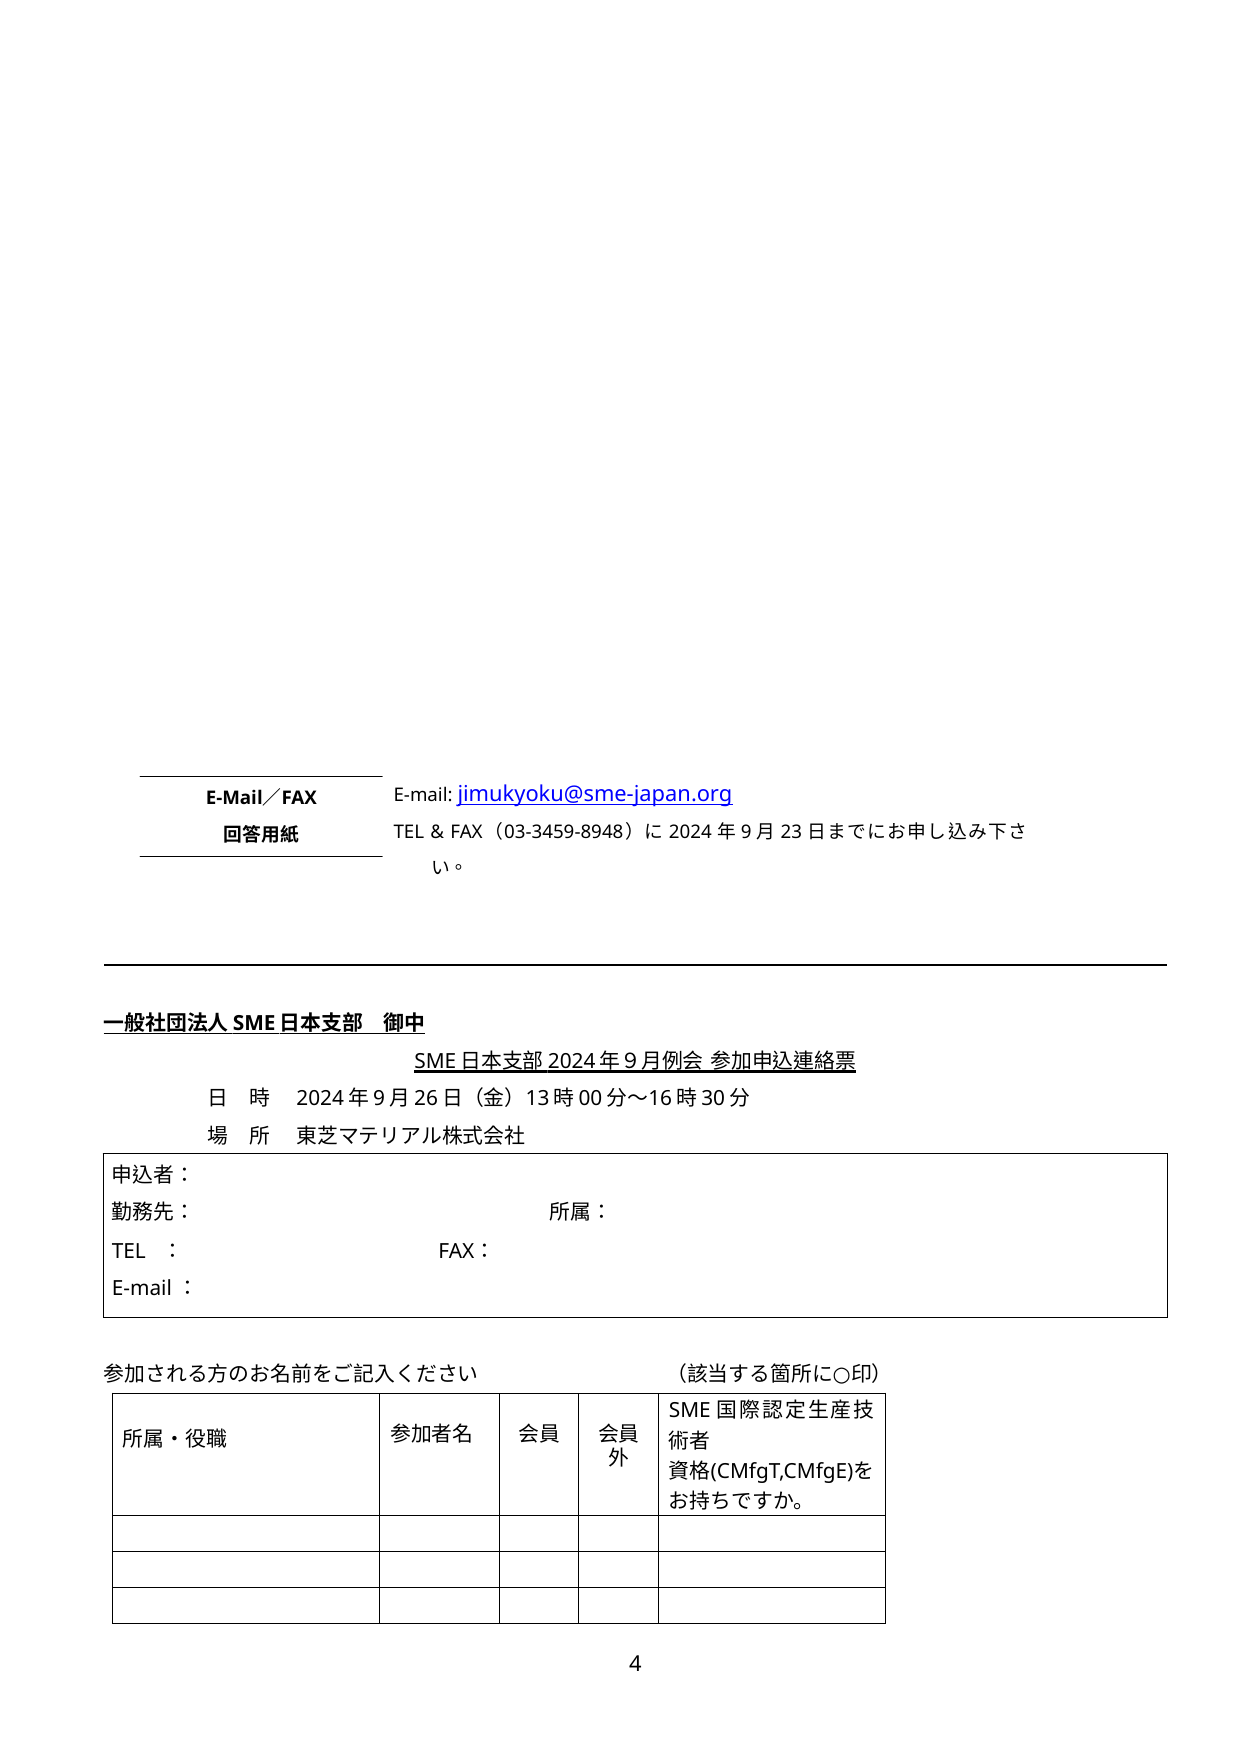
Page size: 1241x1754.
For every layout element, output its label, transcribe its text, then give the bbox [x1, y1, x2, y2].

table_cell [579, 1588, 658, 1623]
table_cell [380, 1588, 499, 1623]
table_header 参加者名 [380, 1394, 499, 1515]
table_cell [380, 1516, 499, 1551]
table_cell [500, 1516, 578, 1551]
text 申込者： [104, 1154, 1167, 1194]
text 勤務先： 所属： [104, 1194, 1167, 1231]
table_cell [380, 1552, 499, 1587]
table_header 会員外 [579, 1394, 658, 1515]
table_header 会員 [500, 1394, 578, 1515]
text 日 時 2024年9月26日（金）13時00分～16時30分 [103, 1078, 1167, 1116]
table_cell [579, 1516, 658, 1551]
table_cell [659, 1516, 885, 1551]
text 一般社団法人SME日本支部 御中 [103, 1003, 1167, 1041]
text 参加される方のお名前をご記入ください （該当する箇所に○印） [103, 1355, 1167, 1393]
table_header E-mail: jimukyoku@sme-japan.org TEL & FAX（03-3459-8948）に2024年9月23日までにお申し込み下さい。 [388, 745, 1034, 924]
table_header SME国際認定生産技術者 資格(CMfgT,CMfgE)を お持ちですか。 [659, 1394, 885, 1515]
table_header 所属・役職 [113, 1394, 379, 1515]
text SME日本支部2024年９月例会 参加申込連絡票 [103, 1041, 1167, 1078]
text TEL ： FAX： [104, 1231, 1167, 1266]
table_cell [113, 1588, 379, 1623]
table_cell [500, 1588, 578, 1623]
table_cell [659, 1588, 885, 1623]
table_cell [500, 1552, 578, 1587]
table_cell [659, 1552, 885, 1587]
text E-mail ： [104, 1266, 1167, 1317]
table_cell [579, 1552, 658, 1587]
table_cell [113, 1552, 379, 1587]
table_header E-Mail／FAX 回答用紙 [135, 745, 388, 924]
text 場 所 東芝マテリアル株式会社 [103, 1116, 1167, 1153]
table_cell [113, 1516, 379, 1551]
